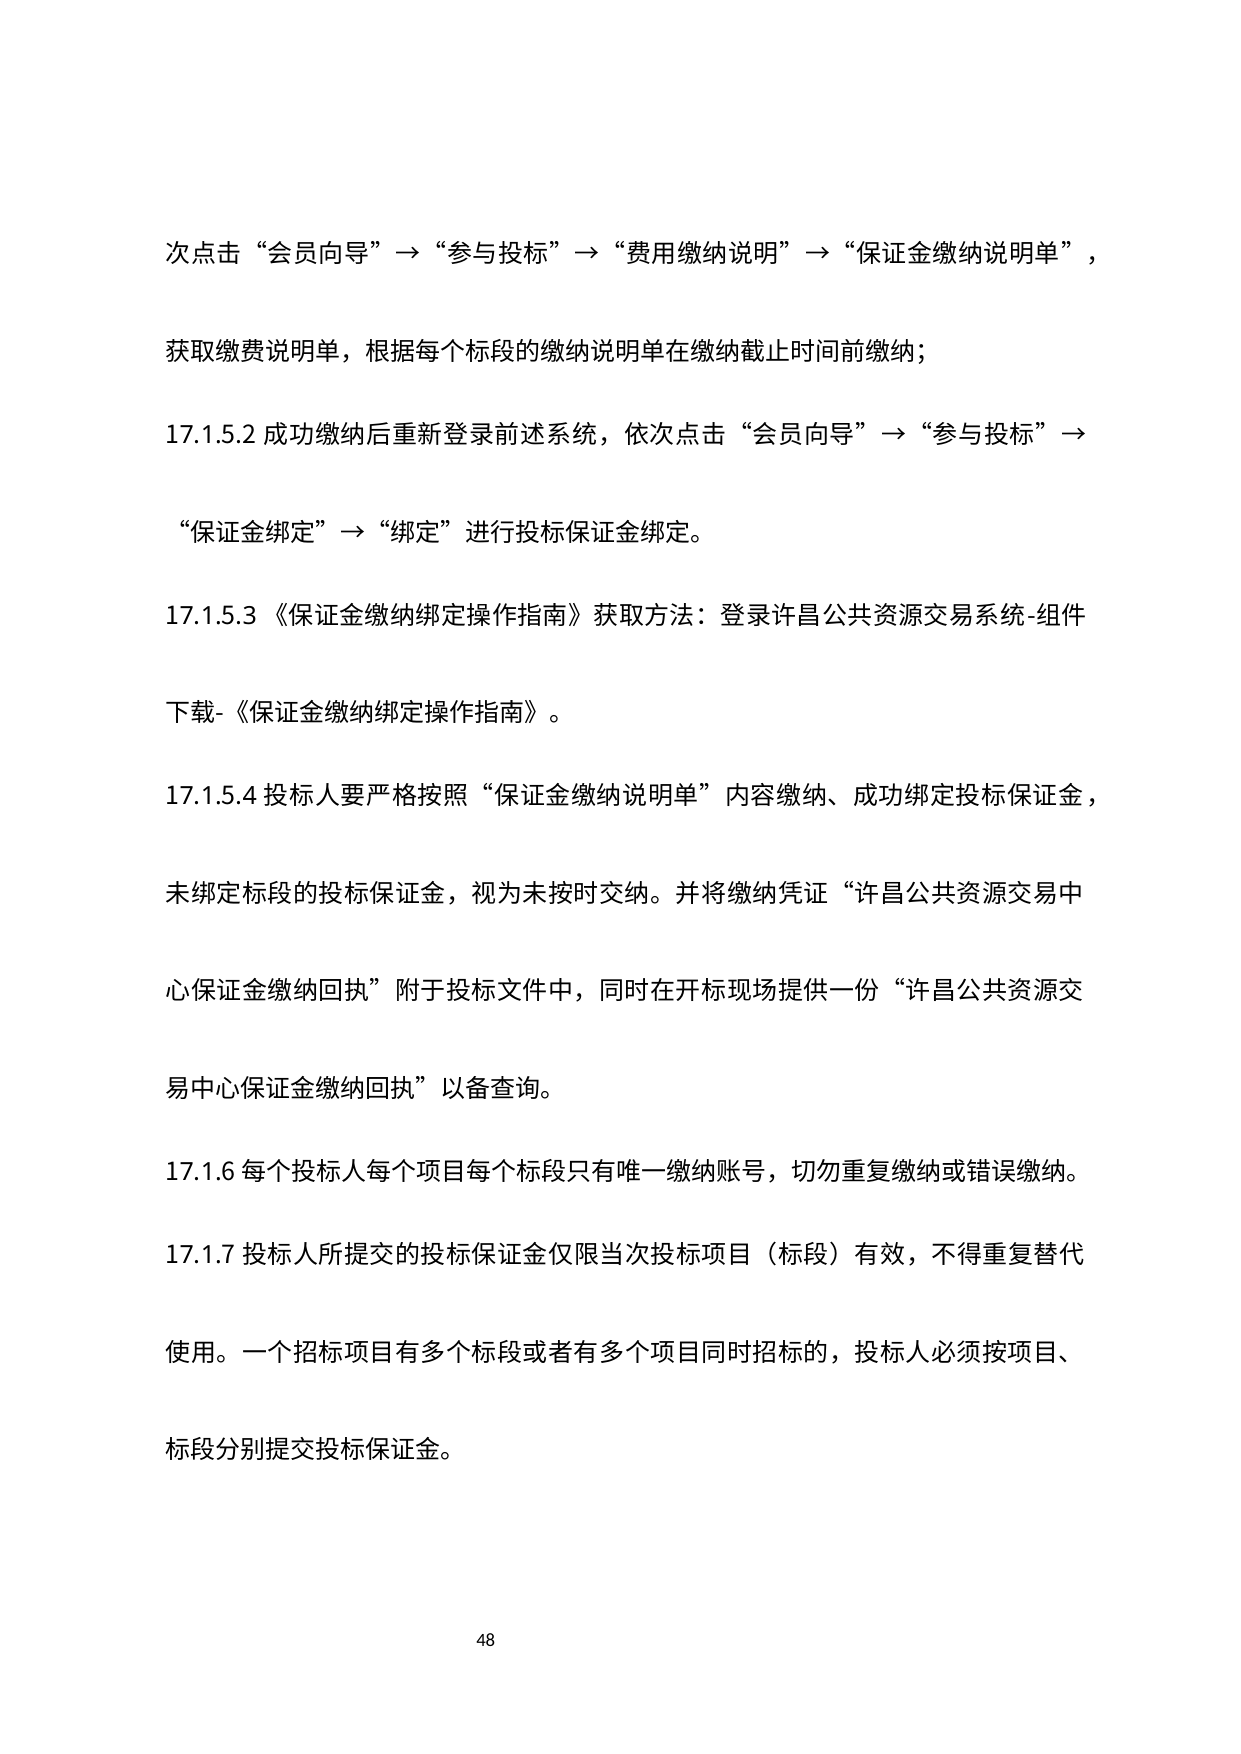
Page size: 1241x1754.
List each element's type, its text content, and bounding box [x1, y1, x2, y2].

text 17.1.7 投标人所提交的投标保证金仅限当次投标项目（标段）有效，不得重复替代使用。一个招标项目有多个标段或者有多个项目同时招标的，投标人必须按项目、标段分别提交投标保证金。 [165, 1220, 1087, 1480]
text 17.1.5.4 投标人要严格按照“保证金缴纳说明单”内容缴纳、成功绑定投标保证金，未绑定标段的投标保证金，视为未按时交纳。并将缴纳凭证“许昌公共资源交易中心保证金缴纳回执”附于投标文件中，同时在开标现场提供一份“许昌公共资源交易中心保证金缴纳回执”以备查询。 [165, 761, 1087, 1119]
text 17.1.6 每个投标人每个项目每个标段只有唯一缴纳账号，切勿重复缴纳或错误缴纳。 [165, 1137, 1087, 1202]
text 17.1.5.2 成功缴纳后重新登录前述系统，依次点击“会员向导”→“参与投标”→“保证金绑定”→“绑定”进行投标保证金绑定。 [165, 400, 1087, 563]
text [165, 219, 1087, 382]
text 17.1.5.3 《保证金缴纳绑定操作指南》获取方法：登录许昌公共资源交易系统-组件下载-《保证金缴纳绑定操作指南》。 [165, 581, 1087, 743]
